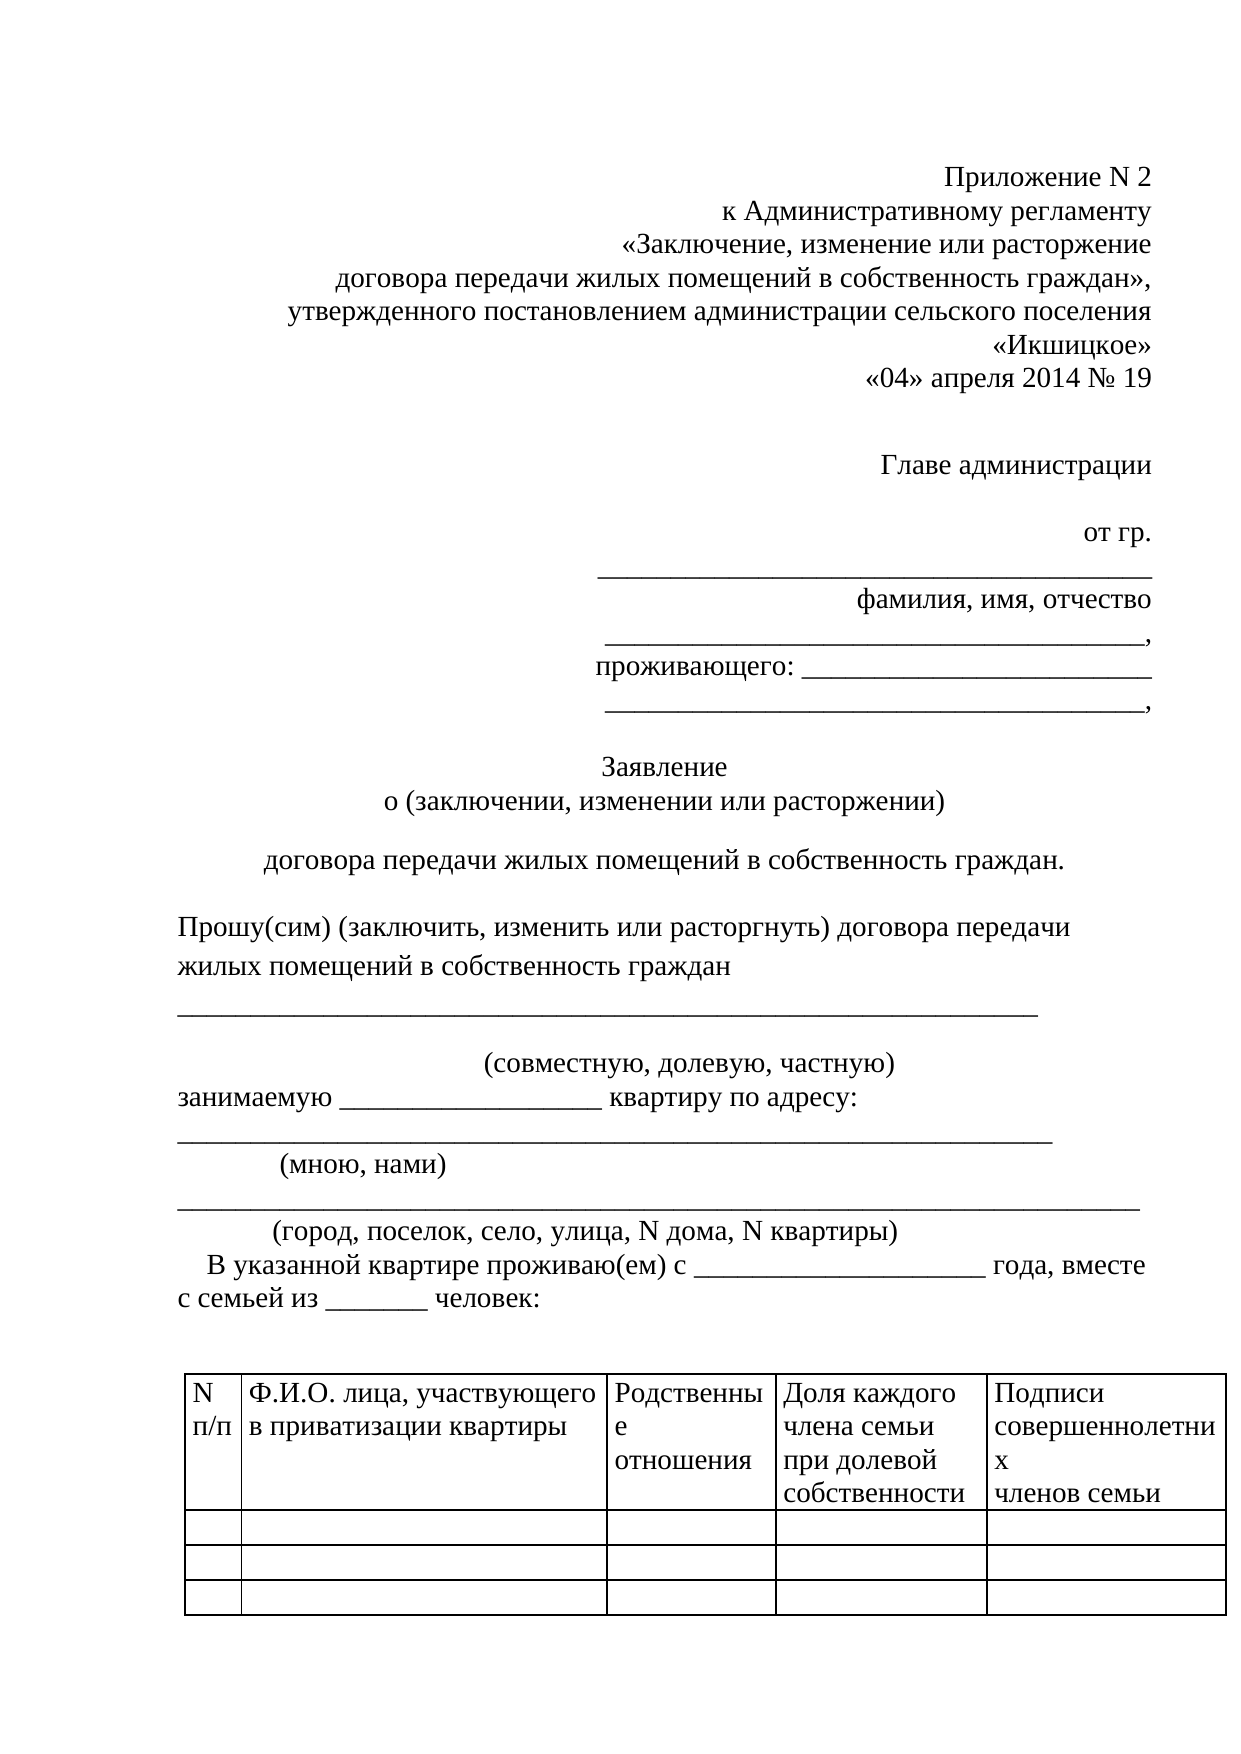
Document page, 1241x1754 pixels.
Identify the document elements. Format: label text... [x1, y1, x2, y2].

table_header Подписи совершеннолетних членов семьи [988, 1375, 1225, 1509]
table_header Доля каждого члена семьи при долевой собственности [777, 1375, 986, 1509]
text _____________________________________, [177, 682, 1152, 716]
table_cell [988, 1511, 1225, 1544]
text (город, поселок, село, улица, N дома, N квартиры) [177, 1213, 1152, 1247]
text ______________________________________ [177, 548, 1152, 581]
table_header N п/п [186, 1375, 241, 1509]
text __________________________________________________________________ [177, 1180, 1152, 1213]
table_cell [242, 1581, 606, 1614]
text (мною, нами) [177, 1146, 1152, 1180]
text Заявление [177, 749, 1152, 783]
table_cell [186, 1511, 241, 1544]
table_cell [608, 1511, 775, 1544]
table_cell [242, 1511, 606, 1544]
table_cell [186, 1546, 241, 1579]
text договора передачи жилых помещений в собственность граждан. [177, 842, 1152, 876]
text Приложение N 2 [177, 159, 1152, 193]
table_cell [988, 1581, 1225, 1614]
text от гр. [177, 514, 1152, 548]
text «Заключение, изменение или расторжение [177, 226, 1152, 260]
table_cell [242, 1546, 606, 1579]
text «04» апреля 2014 № 19 [177, 361, 1152, 394]
text договора передачи жилых помещений в собственность граждан», [177, 260, 1152, 293]
text _____________________________________, [177, 615, 1152, 648]
text (совместную, долевую, частную) [177, 1046, 1152, 1079]
table_cell [988, 1546, 1225, 1579]
text проживающего: ________________________ [177, 648, 1152, 682]
table_cell [186, 1581, 241, 1614]
table_cell [777, 1546, 986, 1579]
table_cell [608, 1546, 775, 1579]
text Главе администрации [640, 447, 1152, 481]
table_cell [608, 1581, 775, 1614]
table_cell [777, 1511, 986, 1544]
table_cell [777, 1581, 986, 1614]
text утвержденного постановлением администрации сельского поселения «Икшицкое» [177, 293, 1152, 361]
text Прошу(сим) (заключить, изменить или расторгнуть) договора передачи жилых помещений в собственность граждан ___________________________________________________________ [177, 909, 1152, 1020]
text о (заключении, изменении или расторжении) [177, 783, 1152, 816]
text к Административному регламенту [177, 193, 1152, 226]
text фамилия, имя, отчество [177, 581, 1152, 615]
text В указанной квартире проживаю(ем) с ____________________ года, вместе с семьей из _______ человек: [177, 1247, 1152, 1314]
text занимаемую __________________ квартиру по адресу: ____________________________________________________________ [177, 1079, 1152, 1146]
table_header Ф.И.О. лица, участвующего в приватизации квартиры [242, 1375, 606, 1509]
table_header Родственные отношения [608, 1375, 775, 1509]
